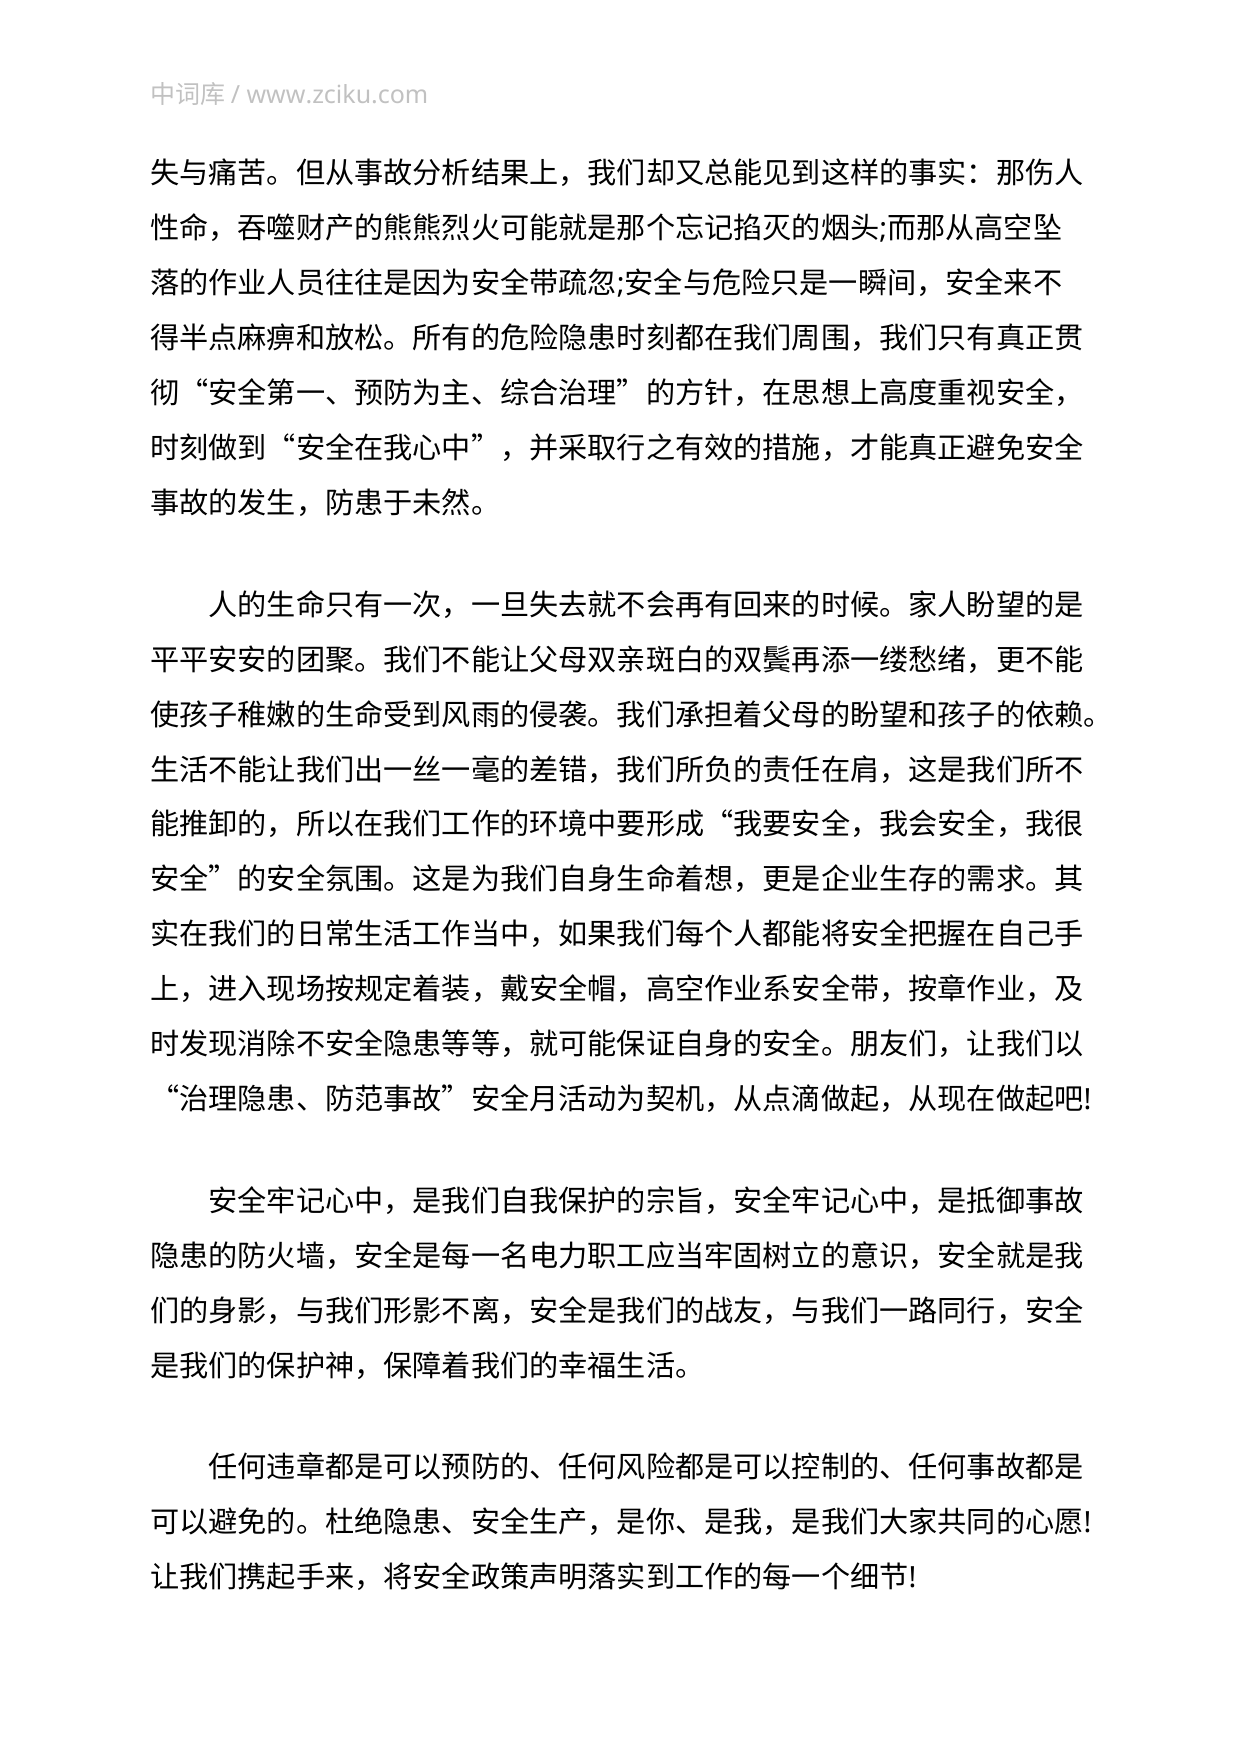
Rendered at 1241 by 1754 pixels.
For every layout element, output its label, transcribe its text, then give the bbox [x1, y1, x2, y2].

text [150, 150, 1090, 522]
text 安全牢记心中，是我们自我保护的宗旨，安全牢记心中，是抵御事故隐患的防火墙，安全是每一名电力职工应当牢固树立的意识，安全就是我们的身影，与我们形影不离，安全是我们的战友，与我们一路同行，安全是我们的保护神，保障着我们的幸福生活。 [150, 1177, 1090, 1384]
text 任何违章都是可以预防的、任何风险都是可以控制的、任何事故都是可以避免的。杜绝隐患、安全生产，是你、是我，是我们大家共同的心愿!让我们携起手来，将安全政策声明落实到工作的每一个细节! [150, 1444, 1090, 1596]
text 人的生命只有一次，一旦失去就不会再有回来的时候。家人盼望的是平平安安的团聚。我们不能让父母双亲斑白的双鬓再添一缕愁绪，更不能使孩子稚嫩的生命受到风雨的侵袭。我们承担着父母的盼望和孩子的依赖。生活不能让我们出一丝一毫的差错，我们所负的责任在肩，这是我们所不能推卸的，所以在我们工作的环境中要形成“我要安全，我会安全，我很安全”的安全氛围。这是为我们自身生命着想，更是企业生存的需求。其实在我们的日常生活工作当中，如果我们每个人都能将安全把握在自己手上，进入现场按规定着装，戴安全帽，高空作业系安全带，按章作业，及时发现消除不安全隐患等等，就可能保证自身的安全。朋友们，让我们以“治理隐患、防范事故”安全月活动为契机，从点滴做起，从现在做起吧! [150, 581, 1090, 1118]
